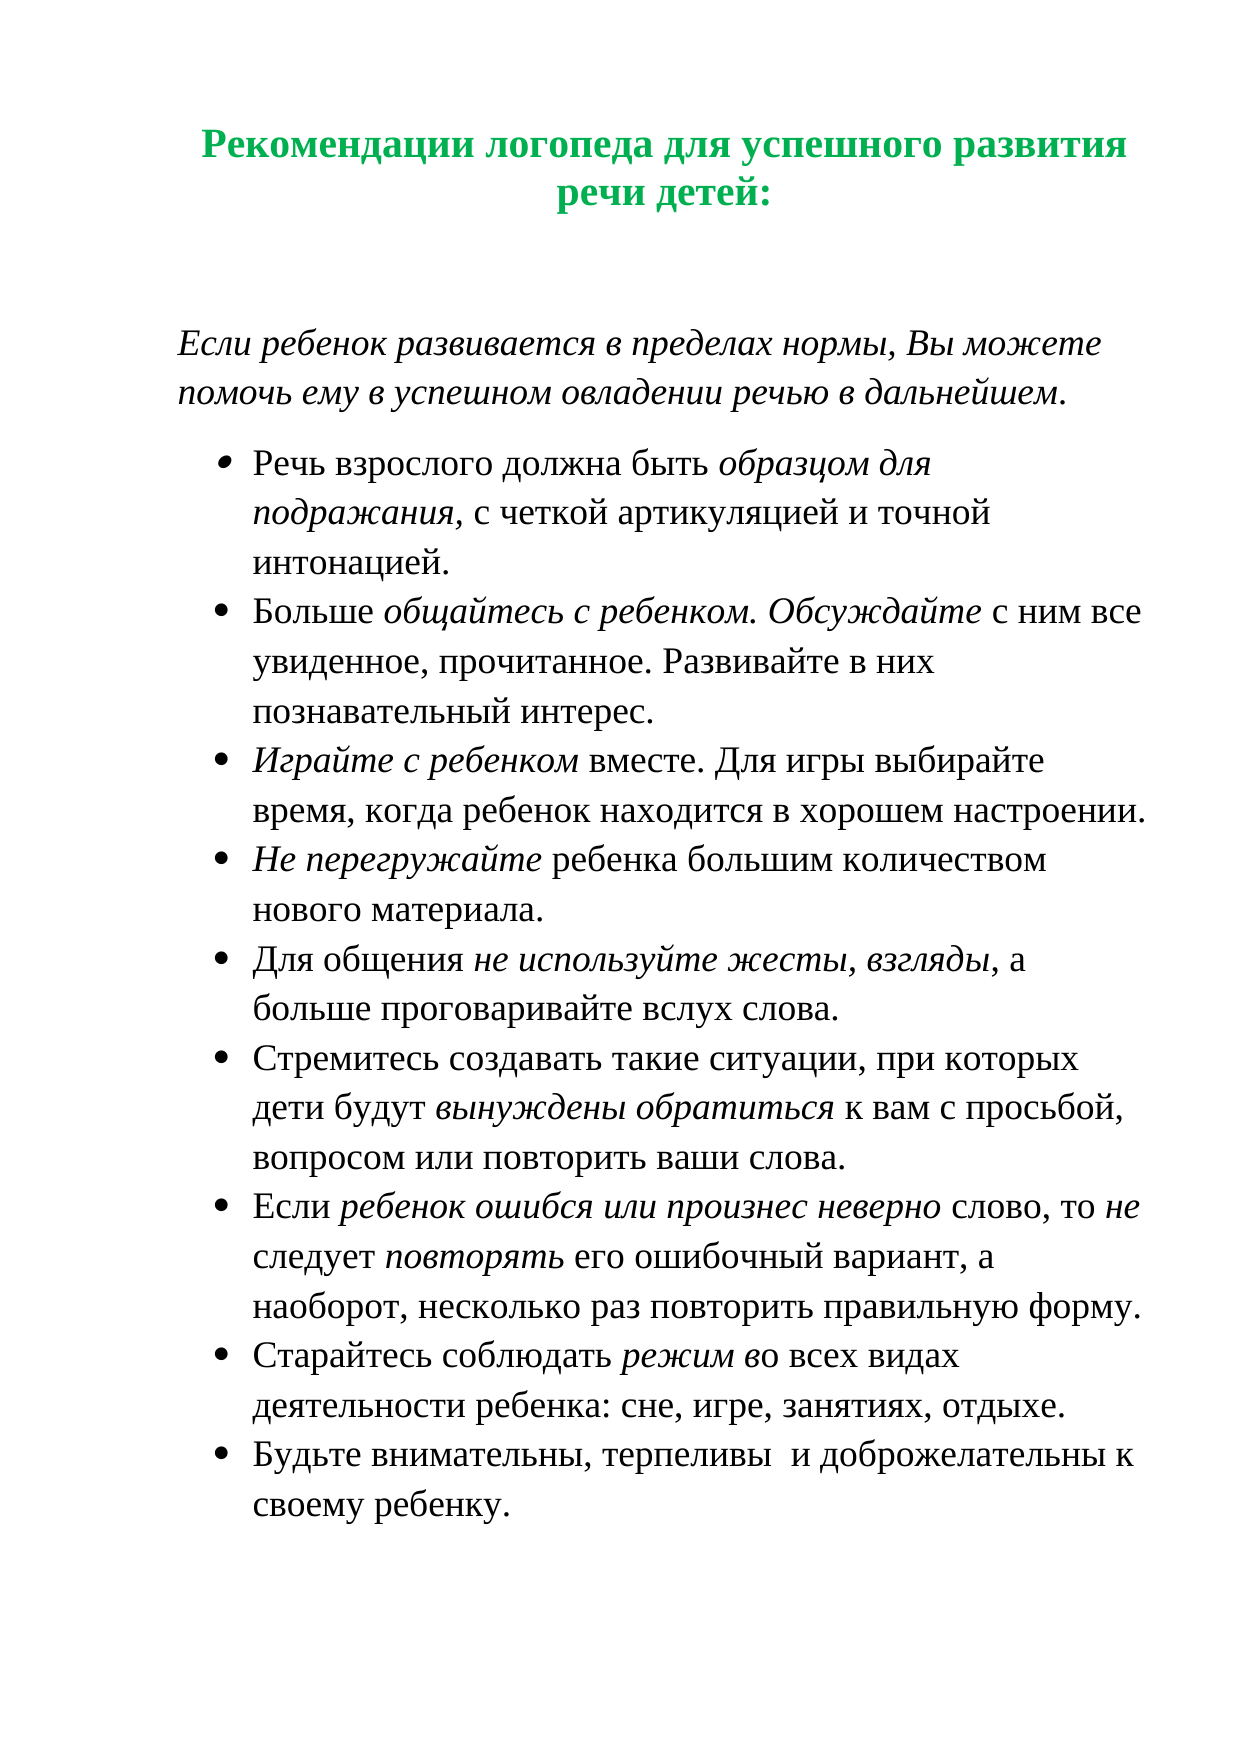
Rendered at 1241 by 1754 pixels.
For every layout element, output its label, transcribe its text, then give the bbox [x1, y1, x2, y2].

list Больше общайтесь с ребенком. Обсуждайте с ним все увиденное, прочитанное. Развивайте в них познавательный интерес. [215, 589, 1152, 731]
list Играйте с ребенком вместе. Для игры выбирайте время, когда ребенок находится в хорошем настроении. [215, 738, 1152, 830]
list Для общения не используйте жесты, взгляды, а больше проговаривайте вслух слова. [215, 936, 1152, 1029]
list Если ребенок ошибся или произнес неверно слово, то не следует повторять его ошибочный вариант, а наоборот, несколько раз повторить правильную форму. [215, 1184, 1152, 1326]
list Старайтесь соблюдать режим во всех видах деятельности ребенка: сне, игре, занятиях, отдыхе. [215, 1333, 1152, 1425]
list Будьте внимательны, терпеливы и доброжелательны к своему ребенку. [215, 1432, 1152, 1524]
list Не перегружайте ребенка большим количеством нового материала. [215, 837, 1152, 929]
list Речь взрослого должна быть образцом для подражания, с четкой артикуляцией и точной интонацией. [215, 440, 1152, 582]
text Рекомендации логопеда для успешного развития речи детей: [177, 118, 1152, 214]
list Стремитесь создавать такие ситуации, при которых дети будут вынуждены обратиться к вам с просьбой, вопросом или повторить ваши слова. [215, 1035, 1152, 1177]
text Если ребенок развивается в пределах нормы, Вы можете помочь ему в успешном овладении речью в дальнейшем. [177, 320, 1152, 413]
